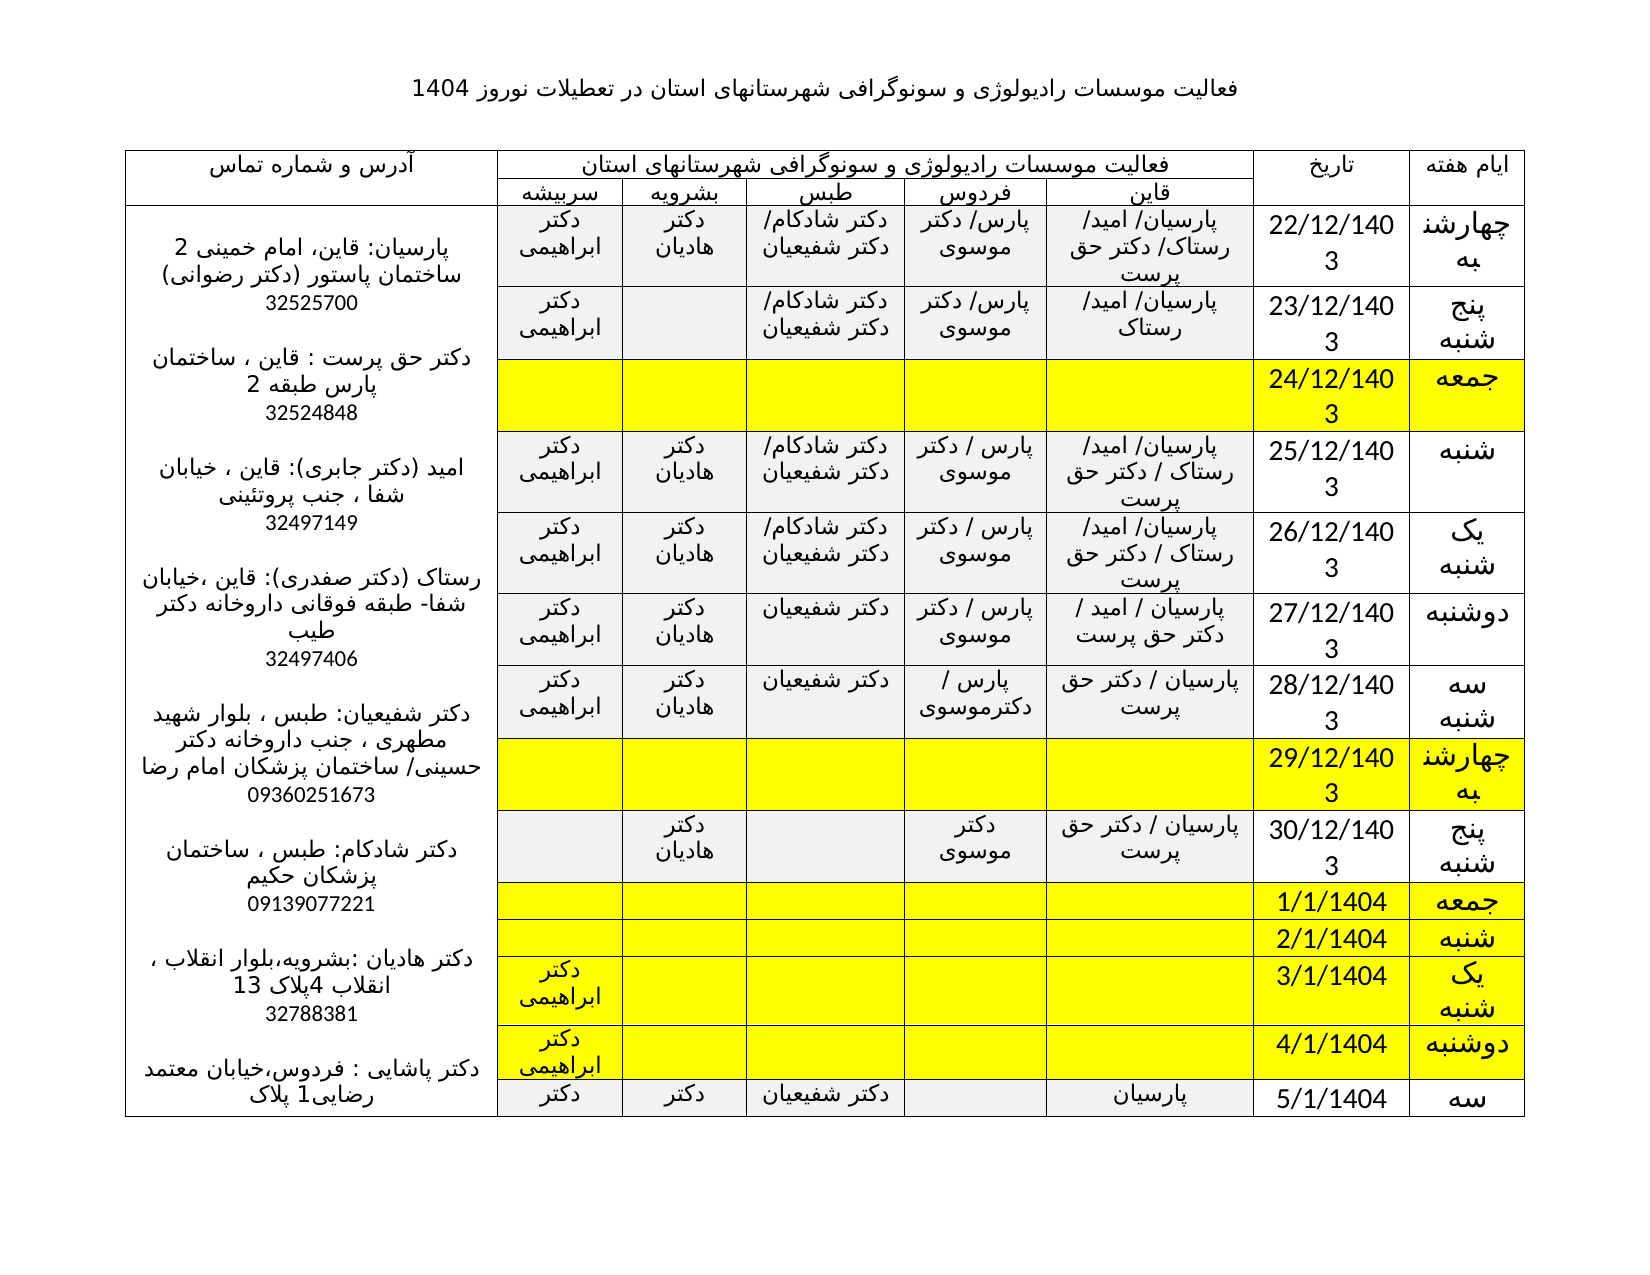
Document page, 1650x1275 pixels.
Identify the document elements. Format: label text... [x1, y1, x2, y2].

table_cell [498, 883, 622, 919]
table_cell دکتر هادیان [623, 432, 746, 512]
table_cell 2/1/1404 [1254, 920, 1409, 956]
table_cell دکتر موسوی [905, 811, 1046, 882]
table_cell دکتر هادیان [623, 811, 746, 882]
table_cell چهارشنبه [1410, 206, 1524, 286]
table_cell پارسیان/ امید/ رستاک / دکتر حق پرست [1047, 513, 1253, 593]
table_cell دکتر ابراهیمی [498, 594, 622, 665]
table_cell [1047, 957, 1253, 1024]
table_cell 4/1/1404 [1254, 1026, 1409, 1079]
table_cell دکتر ابراهیمی [498, 513, 622, 593]
table_cell قاین [1047, 179, 1253, 205]
table_cell پارس/ دکتر موسوی [905, 206, 1046, 286]
table_cell پارسیان / امید / دکتر حق پرست [1047, 594, 1253, 665]
table_header فعالیت موسسات رادیولوژی و سونوگرافی شهرستانهای استان [498, 151, 1253, 178]
table_cell پارسیان / دکتر حق پرست [1047, 811, 1253, 882]
table_cell دکتر ابراهیمی [498, 432, 622, 512]
table_cell 1/1/1404 [1254, 883, 1409, 919]
table_cell [1047, 360, 1253, 431]
table_cell چهارشنبه [1410, 739, 1524, 810]
table_cell جمعه [1410, 883, 1524, 919]
table_cell [905, 739, 1046, 810]
table_cell [747, 920, 904, 956]
table_cell 27/12/1403 [1254, 594, 1409, 665]
table_cell پارسیان/ امید/ رستاک / دکتر حق پرست [1047, 432, 1253, 512]
table_cell [1047, 739, 1253, 810]
table_cell [905, 1026, 1046, 1079]
table_cell [623, 920, 746, 956]
table_cell 23/12/1403 [1254, 287, 1409, 359]
table_cell [498, 360, 622, 431]
table_cell [623, 287, 746, 359]
table_cell یک شنبه [1410, 513, 1524, 593]
table_cell 28/12/1403 [1254, 666, 1409, 738]
table_cell دکتر هادیان [623, 206, 746, 286]
table_cell دکتر ابراهیمی [498, 287, 622, 359]
table_cell دکتر شادکام/ دکتر شفیعیان [747, 206, 904, 286]
table_cell دکتر هادیان [623, 513, 746, 593]
table_cell [905, 957, 1046, 1024]
table_cell [498, 811, 622, 882]
table_cell دکتر هادیان [623, 594, 746, 665]
table_cell [747, 957, 904, 1024]
table_cell 25/12/1403 [1254, 432, 1409, 512]
table_cell [747, 1026, 904, 1079]
table_cell [905, 360, 1046, 431]
table_header آدرس و شماره تماس [126, 151, 497, 205]
table_cell دکتر شادکام/ دکتر شفیعیان [747, 287, 904, 359]
table_cell بشرویه [623, 179, 746, 205]
table_cell 22/12/1403 [1254, 206, 1409, 286]
table_cell [747, 739, 904, 810]
table_cell سه شنبه [1410, 1080, 1524, 1116]
table_cell [498, 920, 622, 956]
table_cell پارس / دکترموسوی [905, 666, 1046, 738]
table_cell دکتر شفیعیان [747, 1080, 904, 1116]
table_cell دکتر ابراهیمی [498, 206, 622, 286]
table_cell پارسیان [1047, 1080, 1253, 1116]
table_cell [905, 1080, 1046, 1116]
table_cell 30/12/1403 [1254, 811, 1409, 882]
table_cell دکتر هادیان [623, 1080, 746, 1116]
table_cell [498, 739, 622, 810]
table_cell پارس / دکتر موسوی [905, 594, 1046, 665]
table_cell 24/12/1403 [1254, 360, 1409, 431]
table_cell 3/1/1404 [1254, 957, 1409, 1024]
table_cell [747, 811, 904, 882]
table_cell [1047, 883, 1253, 919]
table_cell [905, 883, 1046, 919]
table_cell فردوس [905, 179, 1046, 205]
table_cell 29/12/1403 [1254, 739, 1409, 810]
table_cell [623, 883, 746, 919]
table_cell دوشنبه [1410, 1026, 1524, 1079]
table_cell پارس / دکتر موسوی [905, 432, 1046, 512]
table_cell دکتر شفیعیان [747, 594, 904, 665]
table_cell پنج شنبه [1410, 811, 1524, 882]
table_cell [623, 957, 746, 1024]
table_cell سه شنبه [1410, 666, 1524, 738]
table_cell دکتر هادیان [623, 666, 746, 738]
table_cell [1047, 920, 1253, 956]
table_cell [1047, 1026, 1253, 1079]
table_cell دکتر ابراهیمی [498, 1080, 622, 1116]
table_cell پارسیان: قاین، امام خمینی 2 ساختمان پاستور (دکتر رضوانی) 32525700 دکتر حق پرست : قاین ، ساختمان پارس طبقه 2 32524848 امید (دکتر جابری): قاین ، خیابان شفا ، جنب پروتئینی 32497149 رستاک (دکتر صفدری): قاین ،خیابان شفا- طبقه فوقانی داروخانه دکتر طیب 32497406 دکتر شفیعیان: طبس ، بلوار شهید مطهری ، جنب داروخانه دکتر حسینی/ ساختمان پزشکان امام رضا 09360251673 دکتر شادکام: طبس ، ساختمان پزشکان حکیم 09139077221 دکتر هادیان :بشرویه،بلوار انقلاب ، انقلاب 4پلاک 13 32788381 دکتر پاشایی : فردوس،خیابان معتمد رضایی1 پلاک 51 (دکتر پاشایی) 32726880 دکتر موسوی: فردوس ، بلوار شفا ، ساختمان پزشکان فارابی 32720458 دکتر ابراهیمی :سربیشه ، دارالشفاء دکتر یاوری [126, 206, 497, 1116]
table_cell پارس / دکتر موسوی [905, 513, 1046, 593]
table_cell شنبه [1410, 920, 1524, 956]
table_cell [747, 360, 904, 431]
table_cell طبس [747, 179, 904, 205]
table_cell پارسیان/ امید/ رستاک [1047, 287, 1253, 359]
table_cell [623, 360, 746, 431]
table_cell دکتر شفیعیان [747, 666, 904, 738]
table_cell پارسیان / دکتر حق پرست [1047, 666, 1253, 738]
table_cell [623, 1026, 746, 1079]
table_cell سربیشه [498, 179, 622, 205]
table_cell پنج شنبه [1410, 287, 1524, 359]
table_cell 5/1/1404 [1254, 1080, 1409, 1116]
table_header ایام هفته [1410, 151, 1524, 205]
table_cell پارس/ دکتر موسوی [905, 287, 1046, 359]
table_cell دکتر ابراهیمی [498, 666, 622, 738]
table_cell [905, 920, 1046, 956]
table_cell [747, 883, 904, 919]
table_cell جمعه [1410, 360, 1524, 431]
table_cell [623, 739, 746, 810]
table_cell دکتر ابراهیمی [498, 957, 622, 1024]
table_cell یک شنبه [1410, 957, 1524, 1024]
table_cell شنبه [1410, 432, 1524, 512]
table_cell دکتر شادکام/ دکتر شفیعیان [747, 432, 904, 512]
table_cell پارسیان/ امید/ رستاک/ دکتر حق پرست [1047, 206, 1253, 286]
table_cell دکتر ابراهیمی [498, 1026, 622, 1079]
table_cell دکتر شادکام/ دکتر شفیعیان [747, 513, 904, 593]
table_cell دوشنبه [1410, 594, 1524, 665]
table_cell 26/12/1403 [1254, 513, 1409, 593]
table_header تاریخ [1254, 151, 1409, 205]
